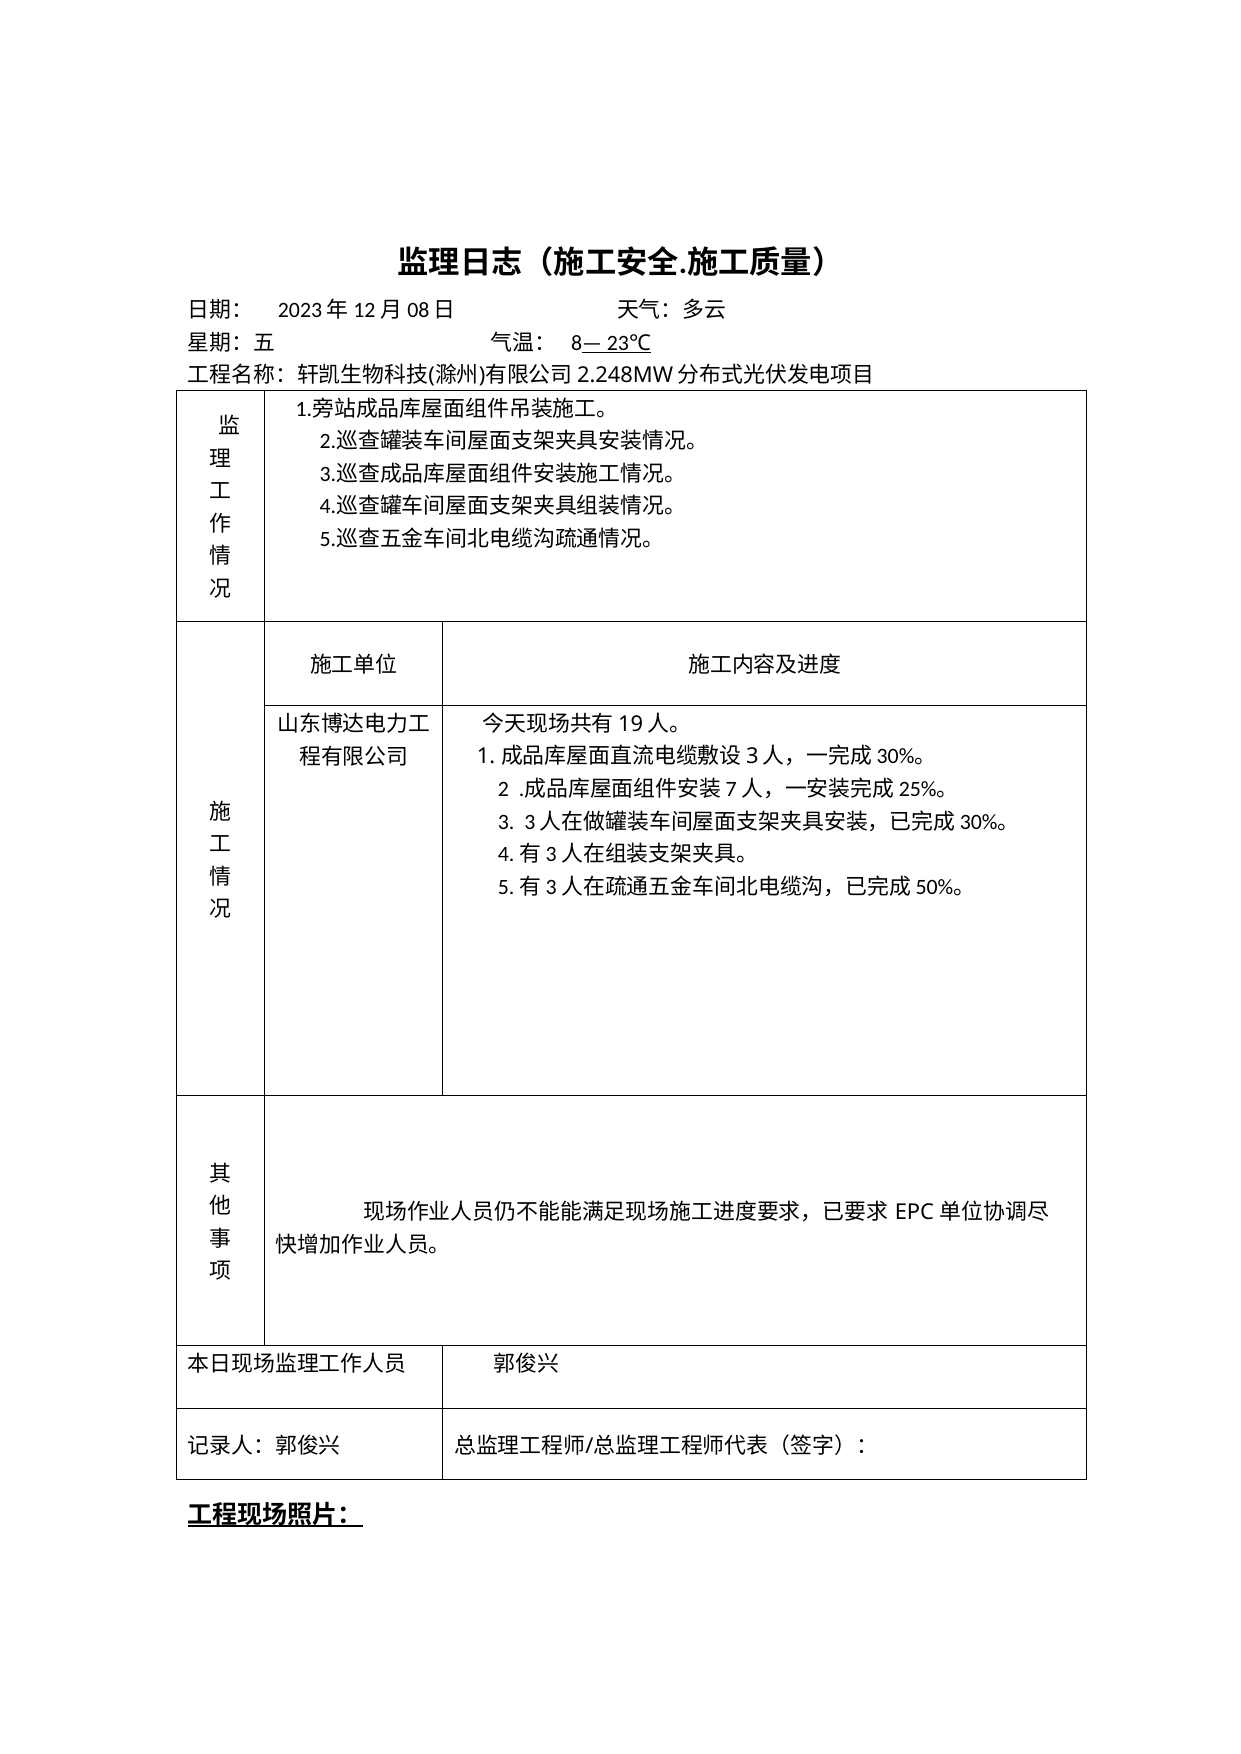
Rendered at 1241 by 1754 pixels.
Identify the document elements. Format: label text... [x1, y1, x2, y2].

text 日期： 2023年 12 月 08日 天气：多云 [187, 292, 1053, 324]
table_cell 其 他 事 项 [177, 1096, 264, 1344]
text 工程现场照片： [187, 1480, 1053, 1545]
text 星期：五 气温： 8— 23℃ [187, 324, 1053, 357]
table_cell 施工单位 [265, 622, 442, 705]
table_cell 现场作业人员仍不能能满足现场施工进度要求，已要求EPC 单位协调尽快增加作业人员。 [265, 1096, 1086, 1344]
table_cell 施工内容及进度 [443, 622, 1086, 705]
text 工程名称：轩凯生物科技(滁州)有限公司2.248MW分布式光伏发电项目 [187, 357, 1053, 389]
table_cell 今天现场共有19人。 1. 成品库屋面直流电缆敷设3人，一完成30%。 2 .成品库屋面组件安装7人，一安装完成25%。 3. 3人在做罐装车间屋面支架夹具安装，已完成30%。 4. 有3人在组装支架夹具。 5. 有3人在疏通五金车间北电缆沟，已完成50%。 [443, 706, 1086, 1095]
table_header 1.旁站成品库屋面组件吊装施工。 2.巡查罐装车间屋面支架夹具安装情况。 3.巡查成品库屋面组件安装施工情况。 4.巡查罐车间屋面支架夹具组装情况。 5.巡查五金车间北电缆沟疏通情况。 [265, 391, 1086, 621]
table_cell 郭俊兴 [443, 1346, 1086, 1408]
table_cell 总监理工程师/总监理工程师代表（签字）： [443, 1409, 1086, 1479]
table_header 监 理 工 作 情 况 [177, 391, 264, 621]
text 监理日志（施工安全.施工质量） [187, 227, 1053, 292]
table_cell 本日现场监理工作人员 [177, 1346, 442, 1408]
table_cell 记录人：郭俊兴 [177, 1409, 442, 1479]
table_cell 施 工 情 况 [177, 622, 264, 1095]
table_cell 山东博达电力工程有限公司 [265, 706, 442, 1095]
